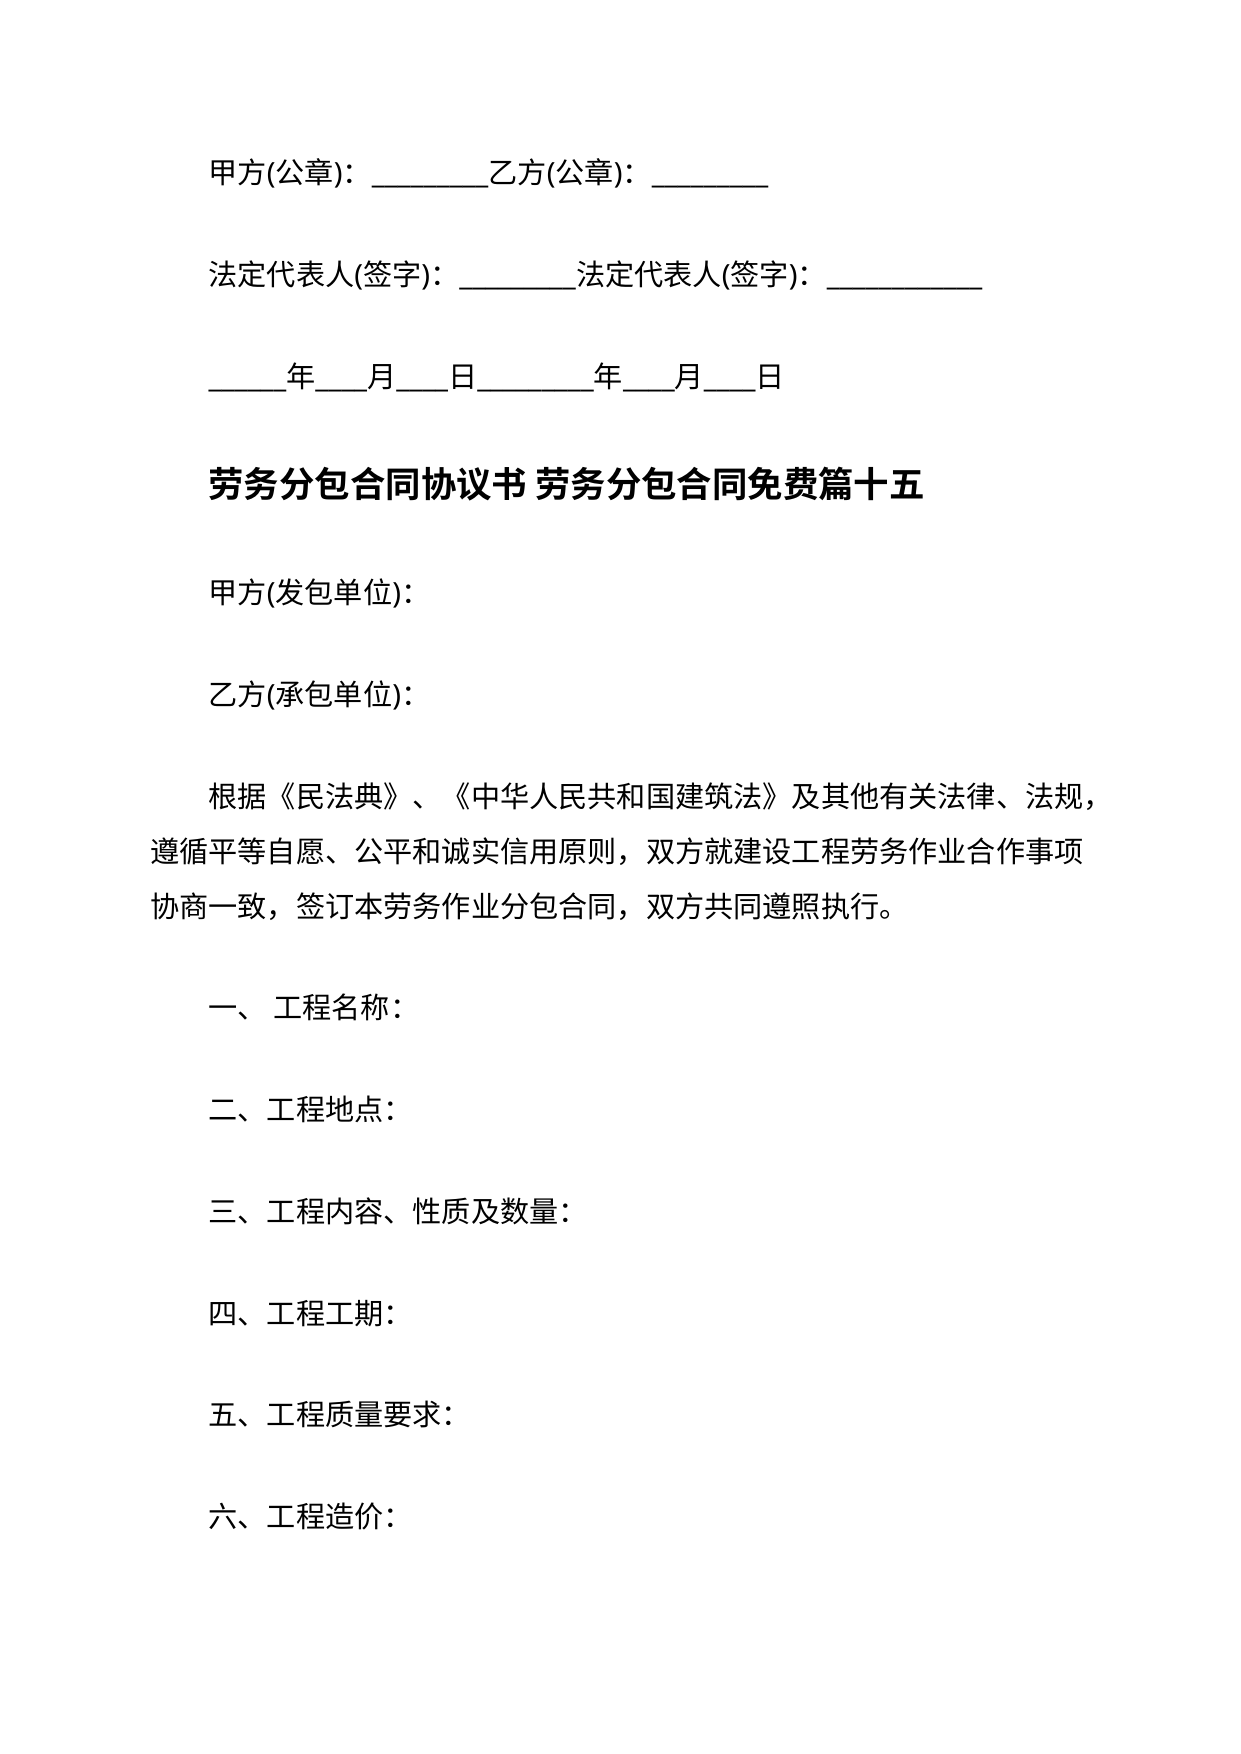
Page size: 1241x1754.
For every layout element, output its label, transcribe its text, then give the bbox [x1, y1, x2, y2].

text 四、工程工期： [150, 1290, 1090, 1332]
text 甲方(公章)：_________乙方(公章)：_________ [150, 150, 1090, 192]
text 劳务分包合同协议书 劳务分包合同免费篇十五 [150, 456, 1090, 507]
text 法定代表人(签字)：_________法定代表人(签字)：____________ [150, 252, 1090, 294]
text 乙方(承包单位)： [150, 671, 1090, 714]
text ______年____月____日_________年____月____日 [150, 354, 1090, 396]
text 六、工程造价： [150, 1494, 1090, 1536]
text 二、工程地点： [150, 1087, 1090, 1129]
text 根据《民法典》、《中华人民共和国建筑法》及其他有关法律、法规，遵循平等自愿、公平和诚实信用原则，双方就建设工程劳务作业合作事项协商一致，签订本劳务作业分包合同，双方共同遵照执行。 [150, 773, 1090, 925]
text 甲方(发包单位)： [150, 569, 1090, 612]
text 一、 工程名称： [150, 985, 1090, 1027]
text 三、工程内容、性质及数量： [150, 1188, 1090, 1231]
text 五、工程质量要求： [150, 1392, 1090, 1434]
